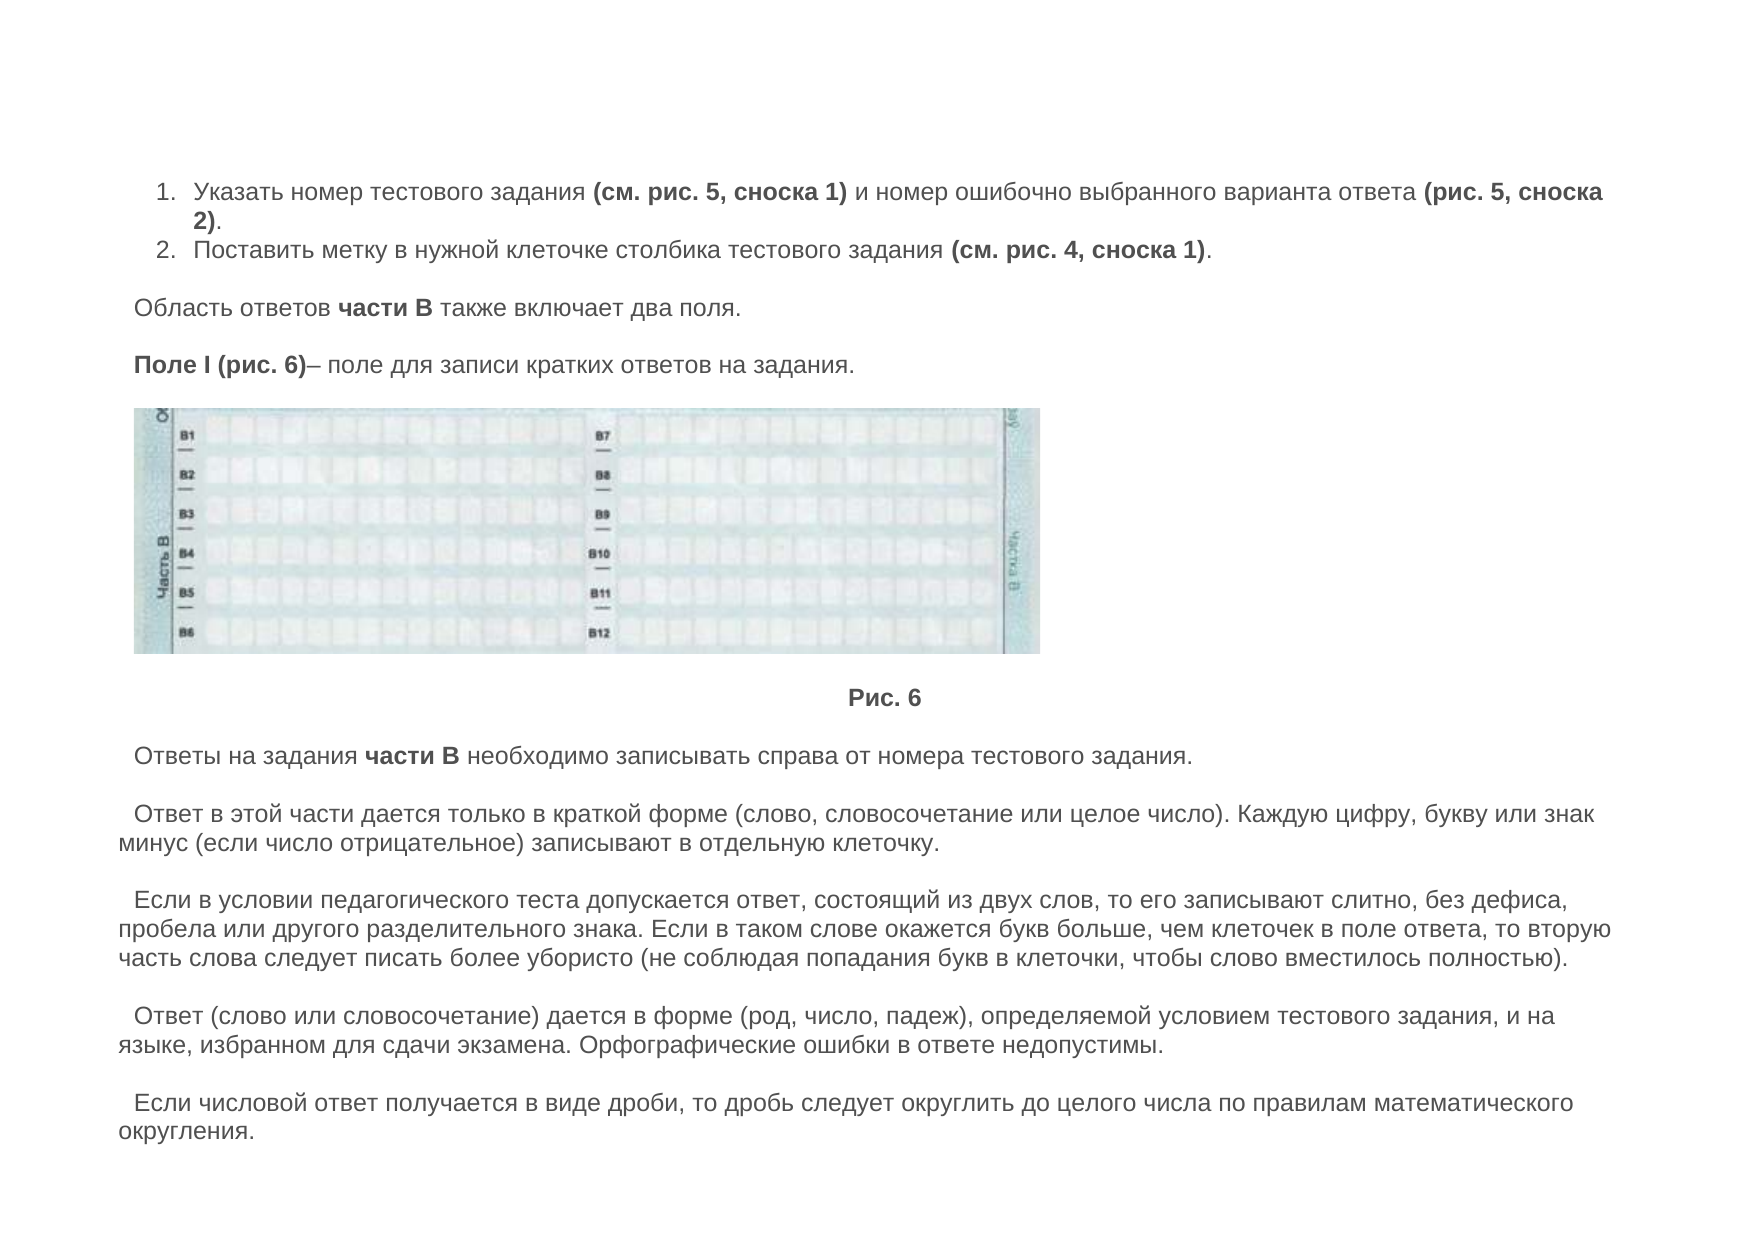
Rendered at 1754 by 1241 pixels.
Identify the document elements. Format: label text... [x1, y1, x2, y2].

text Ответ (слово или словосочетание) дается в форме (род, число, падеж), определяемой условием тестового задания, и на языке, избранном для сдачи экзамена. Орфографические ошибки в ответе недопустимы. [118, 1001, 1636, 1058]
text Ответы на задания части В необходимо записывать справа от номера тестового задания. [118, 741, 1636, 769]
text Если числовой ответ получается в виде дроби, то дробь следует округлить до целого числа по правилам математического округления. [118, 1087, 1636, 1145]
list Указать номер тестового задания (см. рис. 5, сноска 1) и номер ошибочно выбранного варианта ответа (рис. 5, сноска 2). [156, 177, 1636, 235]
text Область ответов части В также включает два поля. [118, 293, 1636, 321]
text Поле I (рис. 6)– поле для записи кратких ответов на задания. [118, 351, 1636, 379]
text Рис. 6 [118, 683, 1636, 712]
list Поставить метку в нужной клеточке столбика тестового задания (см. рис. 4, сноска 1). [156, 235, 1636, 263]
text Ответ в этой части дается только в краткой форме (слово, словосочетание или целое число). Каждую цифру, букву или знак минус (если число отрицательное) записывают в отдельную клеточку. [118, 799, 1636, 856]
picture [133, 408, 1040, 654]
text Если в условии педагогического теста допускается ответ, состоящий из двух слов, то его записывают слитно, без дефиса, пробела или другого разделительного знака. Если в таком слове окажется букв больше, чем клеточек в поле ответа, то вторую часть слова следует писать более убористо (не соблюдая попадания букв в клеточки, чтобы слово вместилось полностью). [118, 885, 1636, 972]
